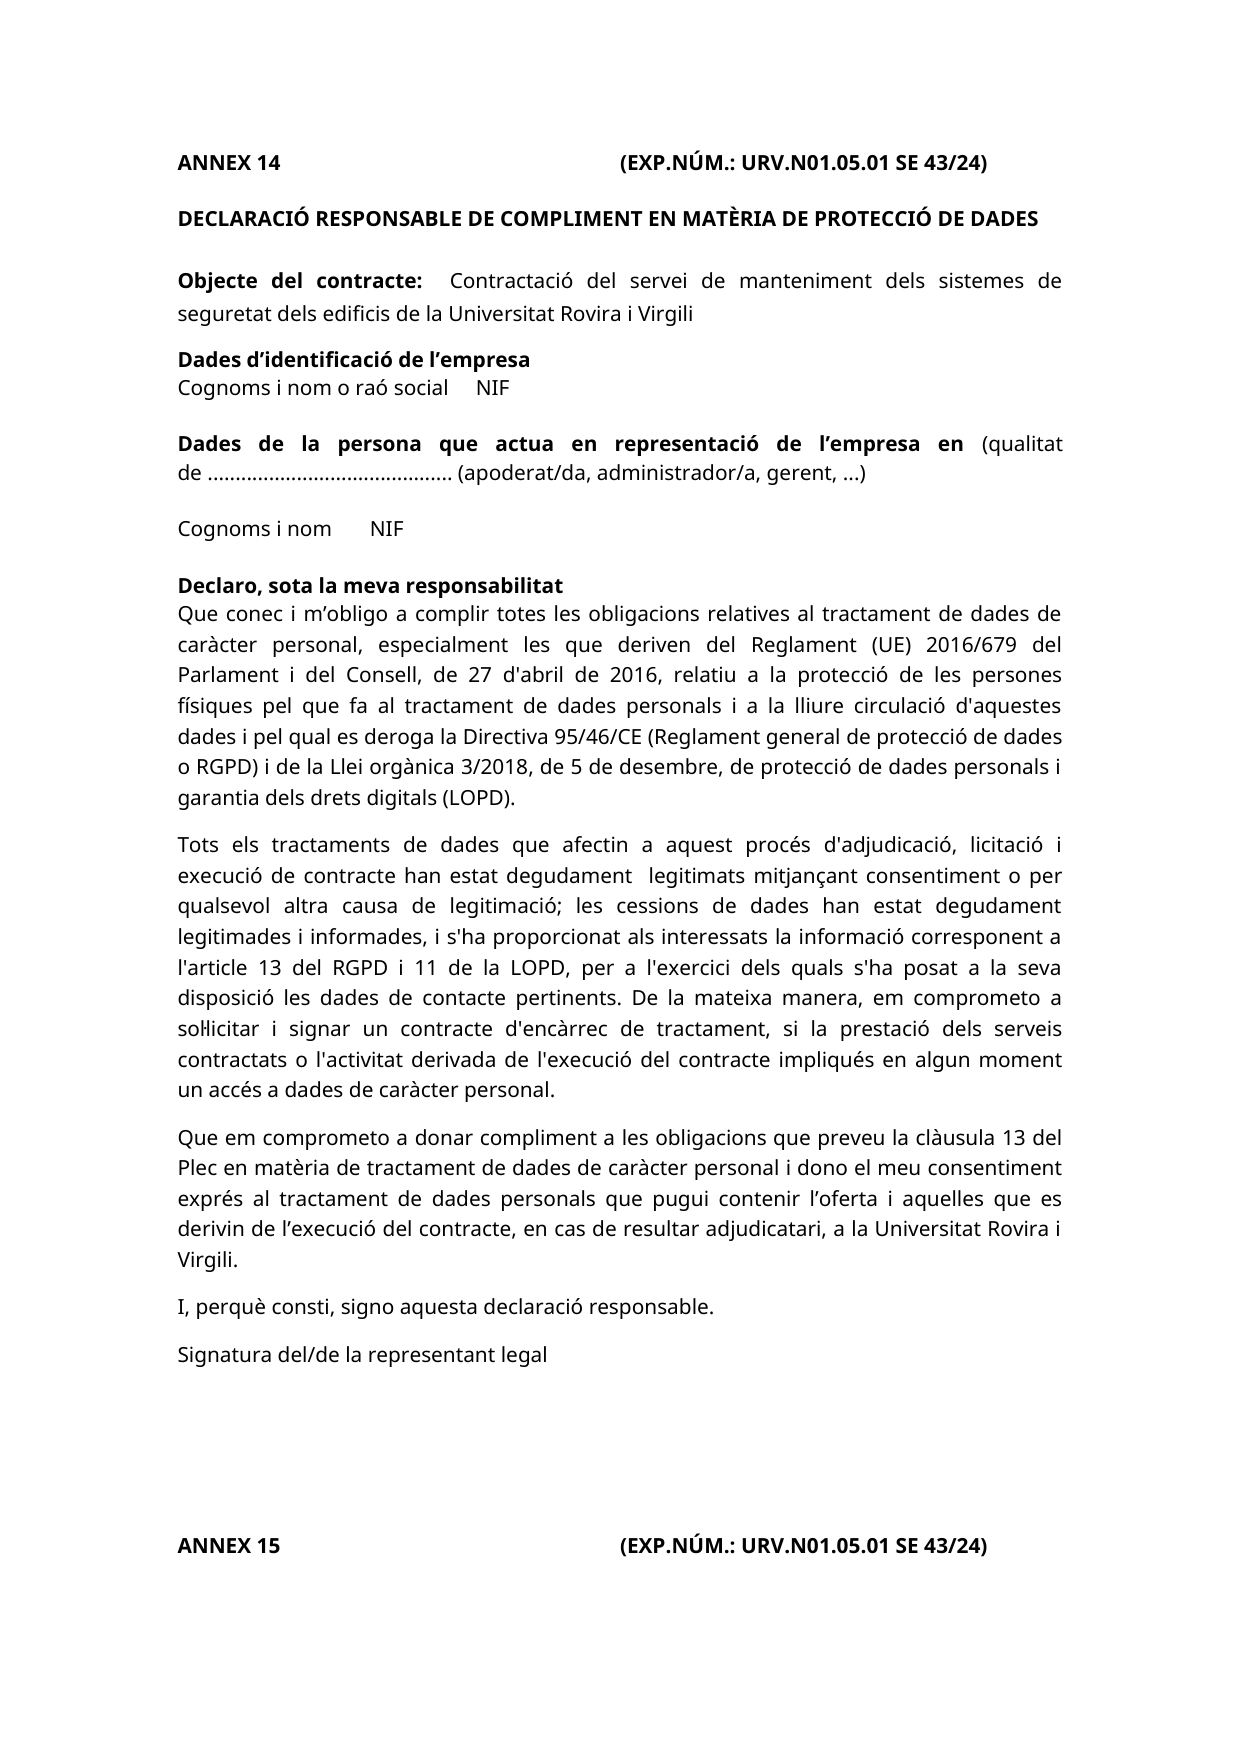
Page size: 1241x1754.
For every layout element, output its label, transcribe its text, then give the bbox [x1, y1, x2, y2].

text Dades d’identificació de l’empresa [177, 345, 1063, 373]
text ANNEX 15 (EXP.NÚM.: URV.N01.05.01 SE 43/24) [177, 1532, 1063, 1560]
text ANNEX 14 (EXP.NÚM.: URV.N01.05.01 SE 43/24) [177, 148, 1063, 176]
text Que conec i m’obligo a complir totes les obligacions relatives al tractament de dades de caràcter personal, especialment les que deriven del Reglament (UE) 2016/679 del Parlament i del Consell, de 27 d'abril de 2016, relatiu a la protecció de les persones físiques pel que fa al tractament de dades personals i a la lliure circulació d'aquestes dades i pel qual es deroga la Directiva 95/46/CE (Reglament general de protecció de dades o RGPD) i de la Llei orgànica 3/2018, de 5 de desembre, de protecció de dades personals i garantia dels drets digitals (LOPD). [177, 599, 1063, 812]
text Cognoms i nom NIF [177, 514, 1063, 543]
text Declaro, sota la meva responsabilitat [177, 571, 1063, 599]
text I, perquè consti, signo aquesta declaració responsable. [177, 1292, 1063, 1321]
text Objecte del contracte: Contractació del servei de manteniment dels sistemes de seguretat dels edificis de la Universitat Rovira i Virgili [177, 261, 1063, 328]
text Dades de la persona que actua en representació de l’empresa en (qualitat de ............................................ (apoderat/da, administrador/a, gerent, ...) [177, 429, 1063, 486]
text Cognoms i nom o raó social NIF [177, 373, 1063, 402]
text Que em comprometo a donar compliment a les obligacions que preveu la clàusula 13 del Plec en matèria de tractament de dades de caràcter personal i dono el meu consentiment exprés al tractament de dades personals que pugui contenir l’oferta i aquelles que es derivin de l’execució del contracte, en cas de resultar adjudicatari, a la Universitat Rovira i Virgili. [177, 1123, 1063, 1274]
text Tots els tractaments de dades que afectin a aquest procés d'adjudicació, licitació i execució de contracte han estat degudament legitimats mitjançant consentiment o per qualsevol altra causa de legitimació; les cessions de dades han estat degudament legitimades i informades, i s'ha proporcionat als interessats la informació corresponent a l'article 13 del RGPD i 11 de la LOPD, per a l'exercici dels quals s'ha posat a la seva disposició les dades de contacte pertinents. De la mateixa manera, em comprometo a sol·licitar i signar un contracte d'encàrrec de tractament, si la prestació dels serveis contractats o l'activitat derivada de l'execució del contracte impliqués en algun moment un accés a dades de caràcter personal. [177, 830, 1063, 1104]
text Signatura del/de la representant legal [177, 1340, 1063, 1368]
text DECLARACIÓ RESPONSABLE DE COMPLIMENT EN MATÈRIA DE PROTECCIÓ DE DADES [177, 204, 1063, 233]
